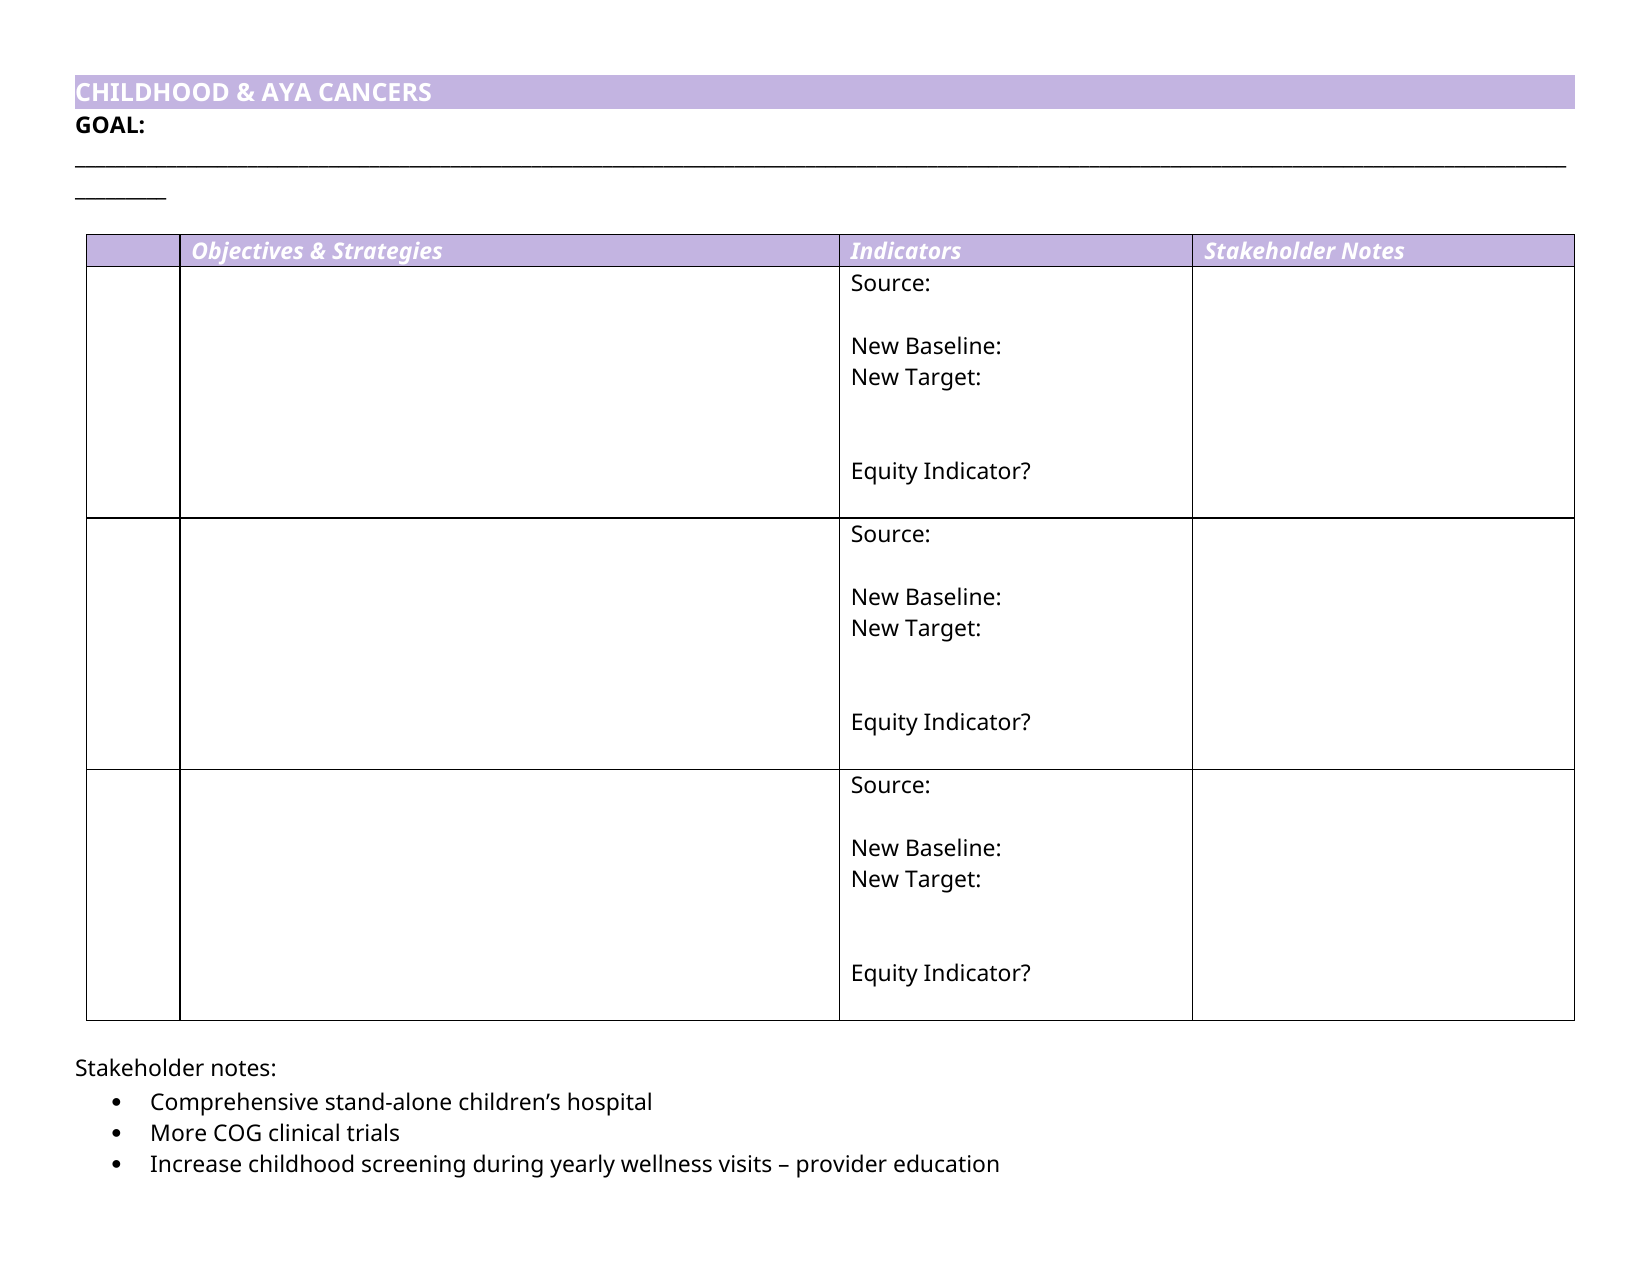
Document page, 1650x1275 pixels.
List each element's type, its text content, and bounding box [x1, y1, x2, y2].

table_header [87, 235, 179, 266]
table_cell [181, 519, 839, 768]
list More COG clinical trials [112, 1117, 1575, 1148]
table_header Objectives & Strategies [181, 235, 839, 266]
table_cell [1193, 770, 1574, 1019]
table_cell [87, 770, 179, 1019]
table_header Indicators [840, 235, 1192, 266]
table_cell [181, 267, 839, 517]
table_cell [87, 267, 179, 517]
list Comprehensive stand-alone children’s hospital [112, 1086, 1575, 1117]
text Stakeholder notes: [75, 1052, 1575, 1083]
table_cell [87, 519, 179, 768]
table_cell Source: New Baseline: New Target: Equity Indicator? [840, 519, 1192, 768]
table_cell [1193, 519, 1574, 768]
list Increase childhood screening during yearly wellness visits – provider education [112, 1148, 1575, 1179]
table_cell Source: New Baseline: New Target: Equity Indicator? [840, 267, 1192, 517]
text GOAL: [75, 109, 1575, 140]
text CHILDHOOD & AYA CANCERS [75, 75, 1575, 109]
table_cell [1193, 267, 1574, 517]
table_cell [181, 770, 839, 1019]
table_header Stakeholder Notes [1193, 235, 1574, 266]
table_cell Source: New Baseline: New Target: Equity Indicator? [840, 770, 1192, 1019]
text ____________________________________________________________________________________________________________________________________________________________ [75, 140, 1575, 203]
